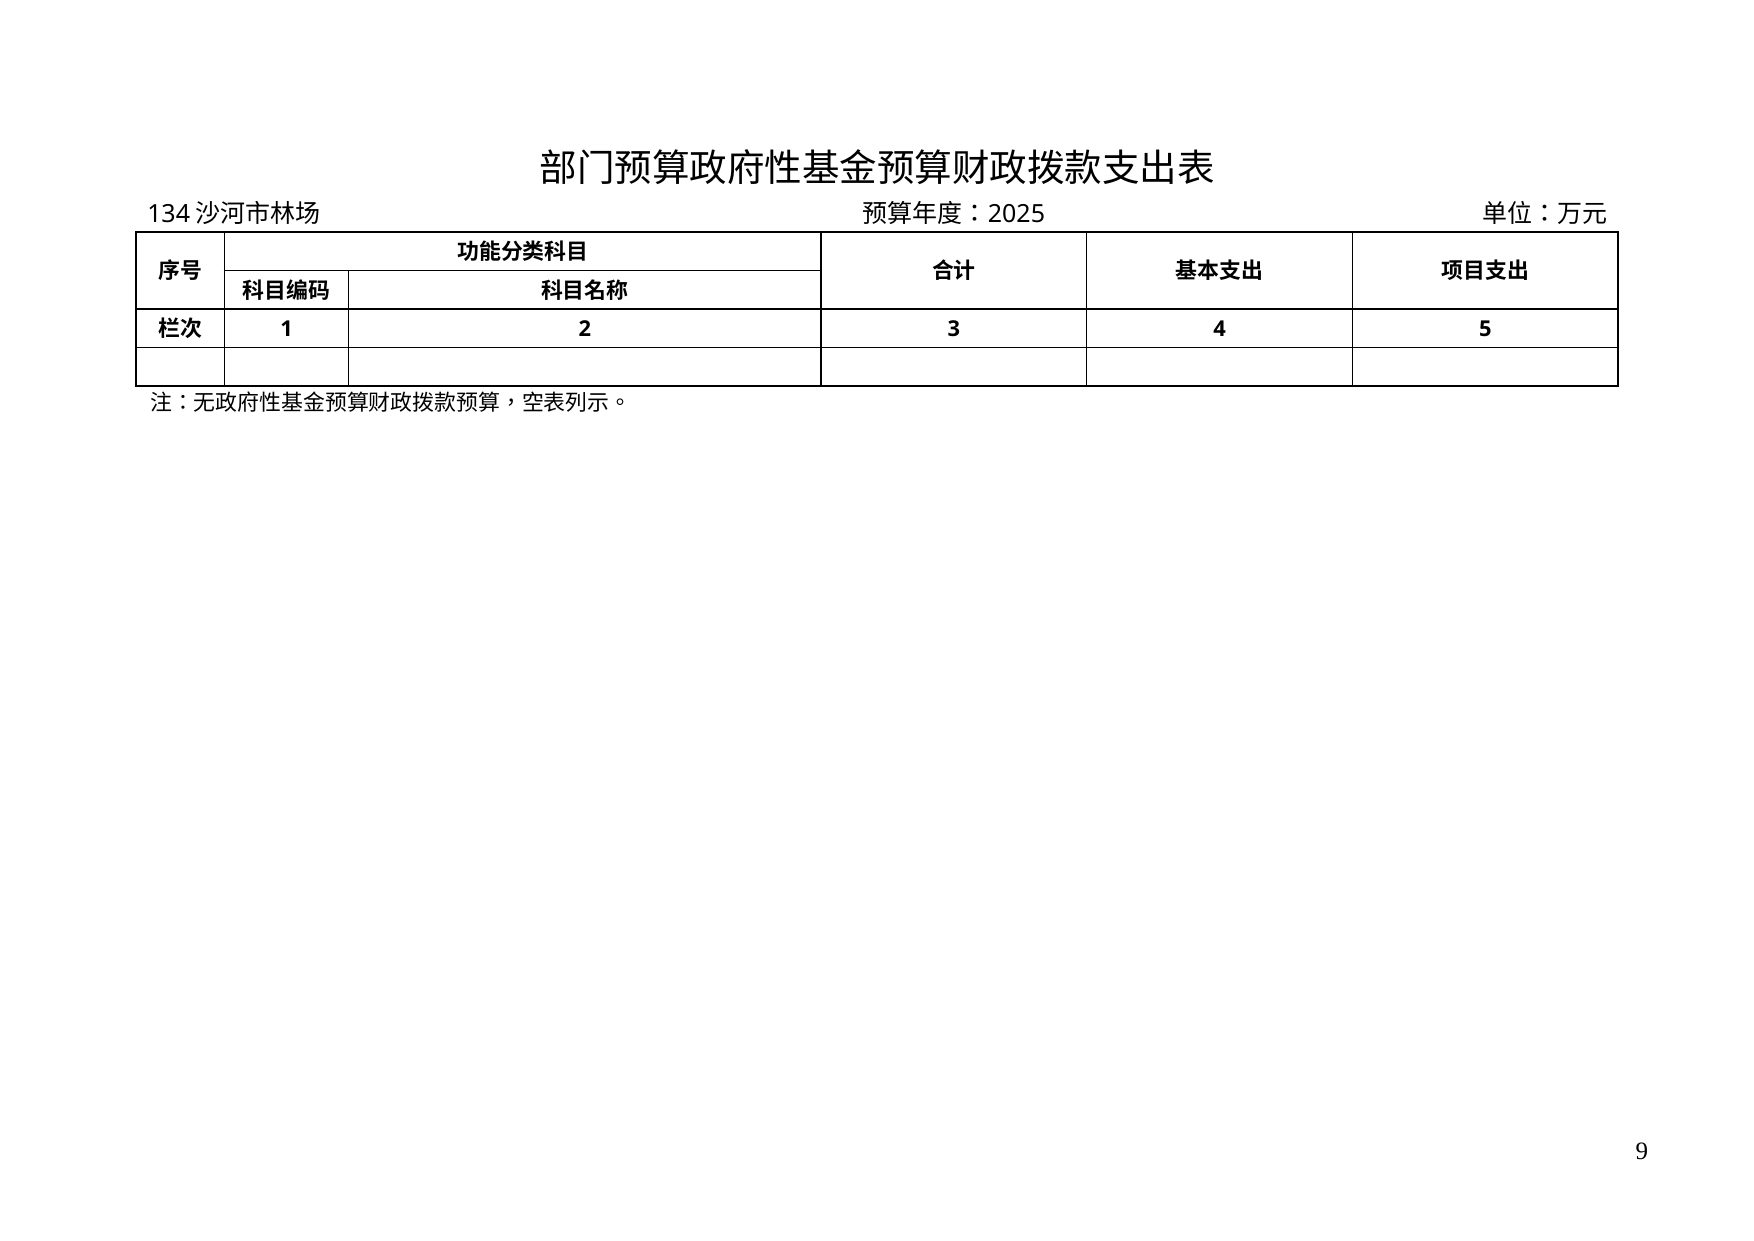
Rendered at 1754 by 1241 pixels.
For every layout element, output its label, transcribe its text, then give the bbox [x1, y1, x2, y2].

table_header 单位：万元 [1087, 195, 1617, 231]
table_cell [349, 348, 820, 385]
table_cell 2 [349, 310, 820, 347]
table_cell [225, 348, 348, 385]
table_cell 序号 [137, 233, 224, 308]
table_cell 4 [1087, 310, 1352, 347]
table_cell 基本支出 [1087, 233, 1352, 308]
table_cell [1353, 348, 1617, 385]
table_cell 5 [1353, 310, 1617, 347]
table_cell 栏次 [137, 310, 224, 347]
table_cell [822, 348, 1086, 385]
table_cell 科目名称 [349, 271, 820, 308]
table_cell 项目支出 [1353, 233, 1617, 308]
table_header 134沙河市林场 [137, 195, 820, 231]
table_cell 1 [225, 310, 348, 347]
table_cell [1087, 348, 1352, 385]
table_cell 科目编码 [225, 271, 348, 308]
table_cell [137, 348, 224, 385]
text 注：无政府性基金预算财政拨款预算，空表列示。 [106, 387, 1648, 416]
table_header 预算年度：2025 [822, 195, 1086, 231]
table_cell 合计 [822, 233, 1086, 308]
text 部门预算政府性基金预算财政拨款支出表 [106, 142, 1648, 193]
table_cell 3 [822, 310, 1086, 347]
table_cell 功能分类科目 [225, 233, 820, 270]
